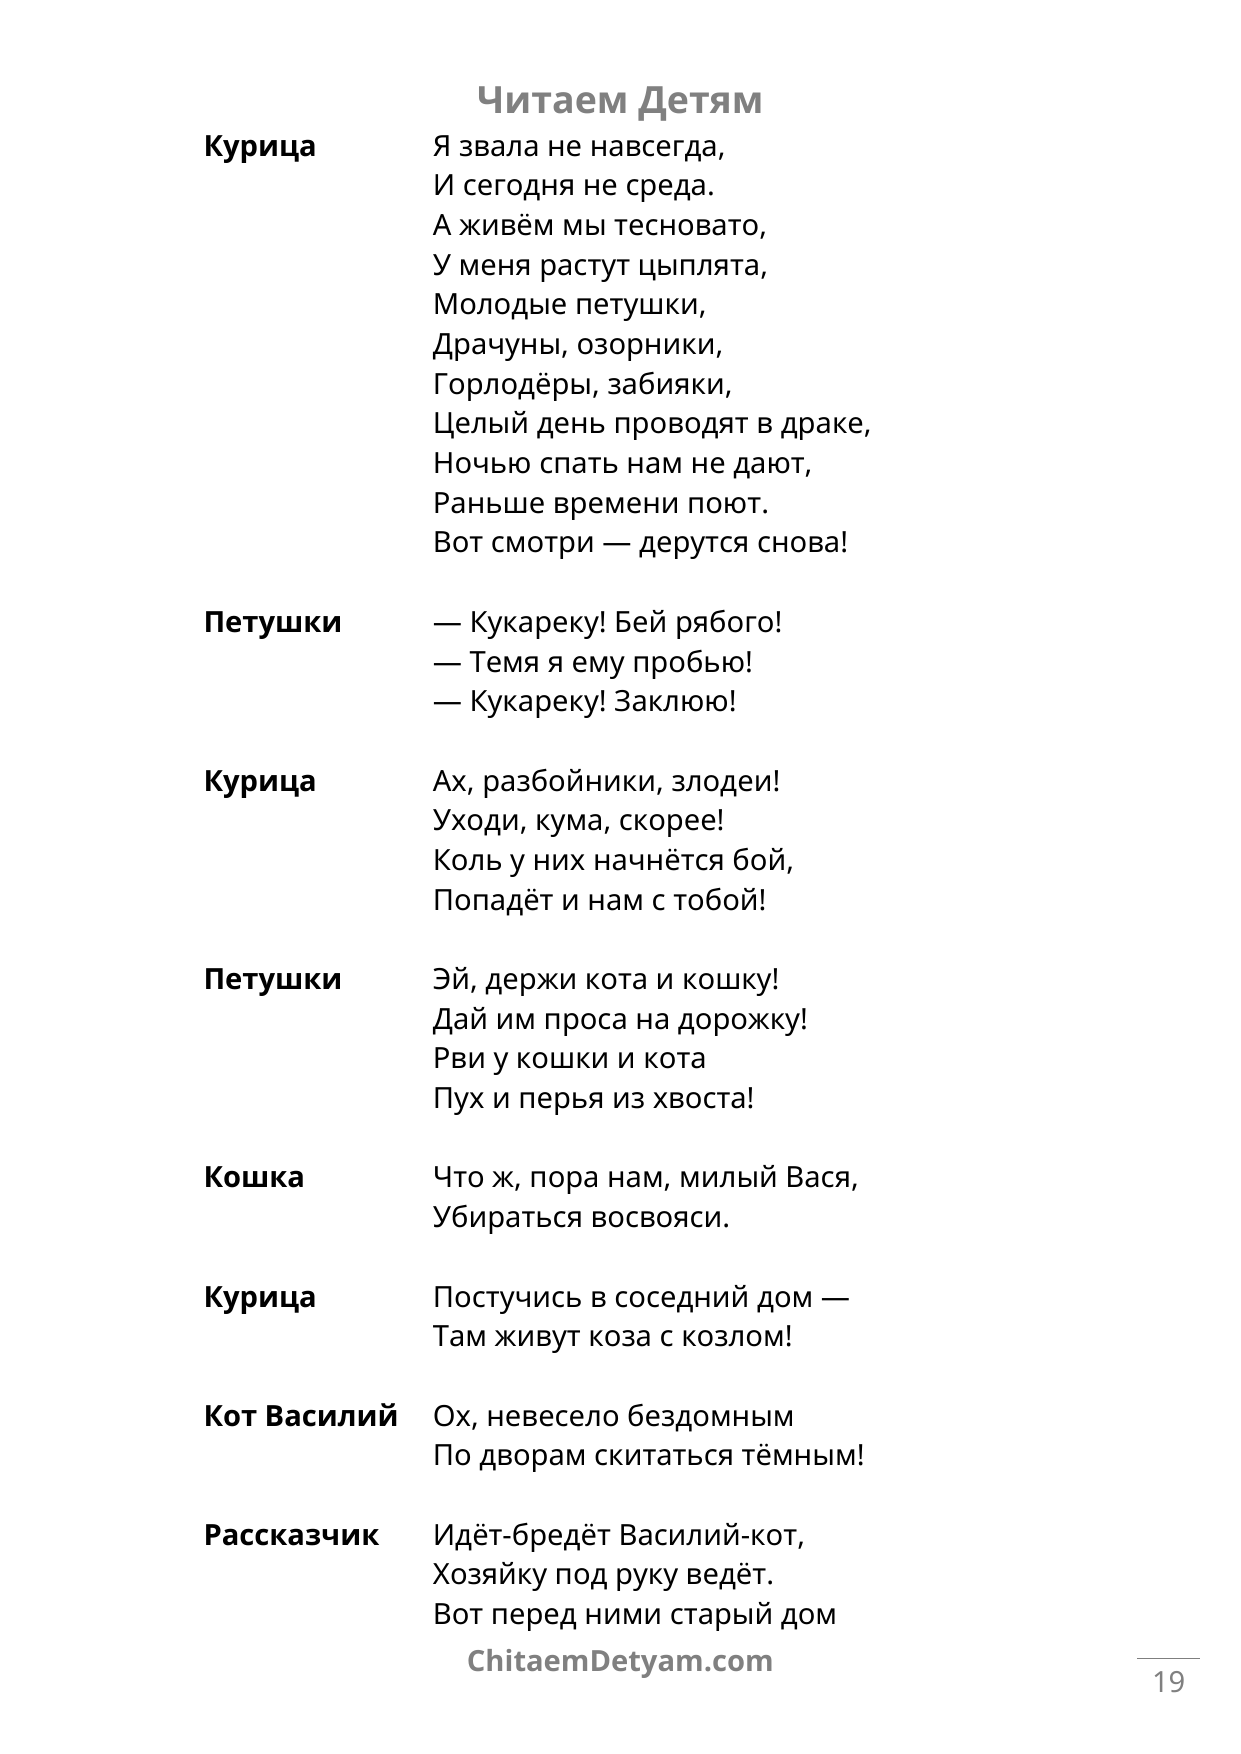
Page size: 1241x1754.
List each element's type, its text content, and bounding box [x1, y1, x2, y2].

table_cell Петушки [192, 601, 421, 760]
table_cell Кот Василий [192, 1395, 421, 1514]
table_cell Курица [192, 760, 421, 958]
table_cell Ах, разбойники, злодеи! Уходи, кума, скорее! Коль у них начнётся бой, Попадёт и нам с тобой! [421, 760, 1133, 958]
table_cell Постучись в соседний дом — Там живут коза с козлом! [421, 1276, 1133, 1395]
table_cell Петушки [192, 958, 421, 1157]
table_cell Курица [192, 125, 421, 601]
table_cell Рассказчик [192, 1514, 421, 1633]
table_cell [421, 1514, 1133, 1633]
table_cell Курица [192, 1276, 421, 1395]
table_cell — Кукареку! Бей рябого! — Темя я ему пробью! — Кукареку! Заклюю! [421, 601, 1133, 760]
table_cell Что ж, пора нам, милый Вася, Убираться восвояси. [421, 1157, 1133, 1276]
table_cell Я звала не навсегда, И сегодня не среда. А живём мы тесновато, У меня растут цыплята, Молодые петушки, Драчуны, озорники, Горлодёры, забияки, Целый день проводят в драке, Ночью спать нам не дают, Раньше времени поют. Вот смотри — дерутся снова! [421, 125, 1133, 601]
table_cell Эй, держи кота и кошку! Дай им проса на дорожку! Рви у кошки и кота Пух и перья из хвоста! [421, 958, 1133, 1157]
table_cell Кошка [192, 1157, 421, 1276]
table_cell Ох, невесело бездомным По дворам скитаться тёмным! [421, 1395, 1133, 1514]
